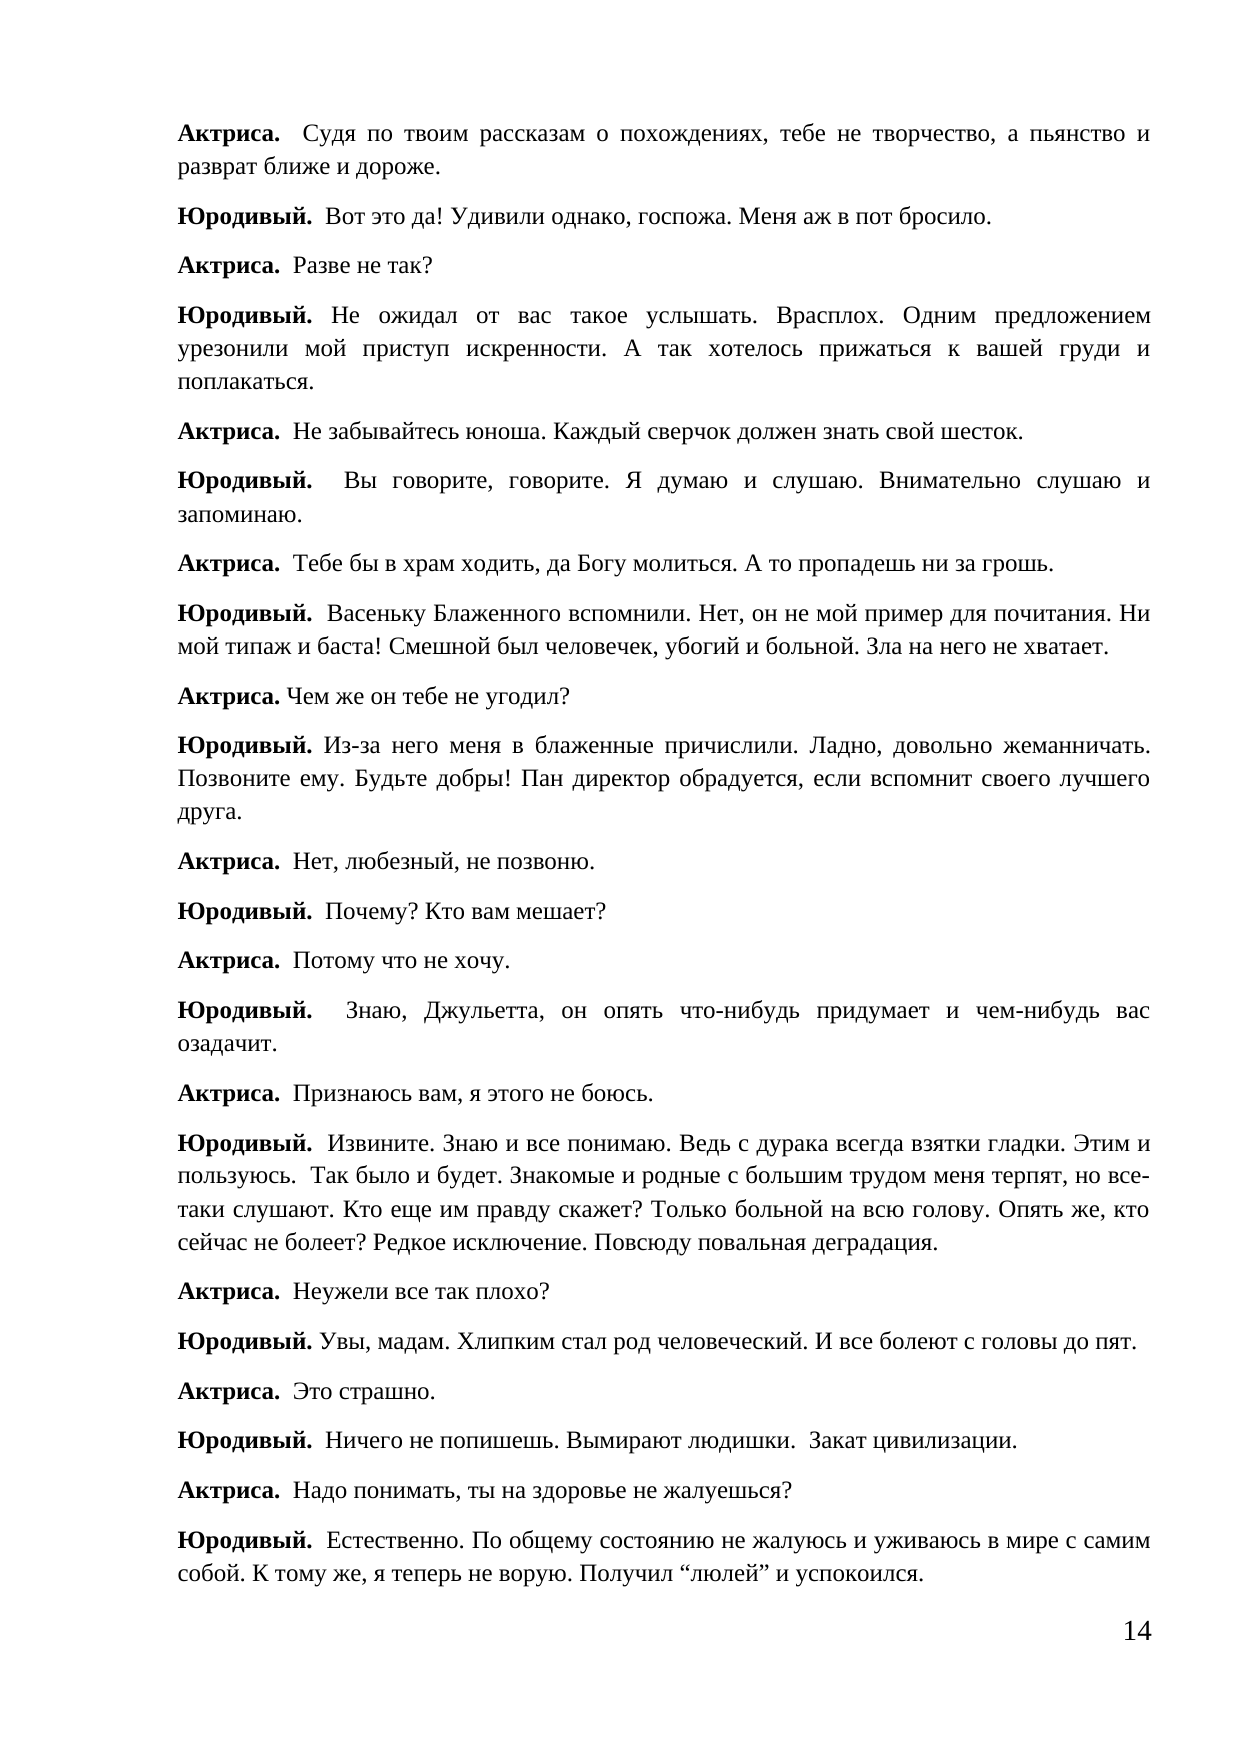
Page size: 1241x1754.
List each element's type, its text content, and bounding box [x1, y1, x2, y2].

text Актриса. Потому что не хочу. [177, 946, 1152, 974]
text Юродивый. Васеньку Блаженного вспомнили. Нет, он не мой пример для почитания. Ни мой типаж и баста! Смешной был человечек, убогий и больной. Зла на него не хватает. [177, 598, 1152, 660]
text Актриса. Тебе бы в храм ходить, да Богу молиться. А то пропадешь ни за грошь. [177, 548, 1152, 577]
text Актриса. Разве не так? [177, 251, 1152, 279]
text Юродивый. Не ожидал от вас такое услышать. Врасплох. Одним предложением урезонили мой приступ искренности. А так хотелось прижаться к вашей груди и поплакаться. [177, 300, 1152, 395]
text Юродивый. Увы, мадам. Хлипким стал род человеческий. И все болеют с головы до пят. [177, 1326, 1152, 1355]
text Юродивый. Из-за него меня в блаженные причислили. Ладно, довольно жеманничать. Позвоните ему. Будьте добры! Пан директор обрадуется, если вспомнит своего лучшего друга. [177, 730, 1152, 825]
text Юродивый. Извините. Знаю и все понимаю. Ведь с дурака всегда взятки гладки. Этим и пользуюсь. Так было и будет. Знакомые и родные с большим трудом меня терпят, но все-таки слушают. Кто еще им правду скажет? Только больной на всю голову. Опять же, кто сейчас не болеет? Редкое исключение. Повсюду повальная деградация. [177, 1128, 1152, 1255]
text Актриса. Судя по твоим рассказам о похождениях, тебе не творчество, а пьянство и разврат ближе и дороже. [177, 118, 1152, 180]
text Юродивый. Знаю, Джульетта, он опять что-нибудь придумает и чем-нибудь вас озадачит. [177, 995, 1152, 1057]
text Актриса. Не забывайтесь юноша. Каждый сверчок должен знать свой шесток. [177, 416, 1152, 445]
text Актриса. Признаюсь вам, я этого не боюсь. [177, 1078, 1152, 1107]
text Юродивый. Почему? Кто вам мешает? [177, 896, 1152, 924]
text Юродивый. Ничего не попишешь. Вымирают людишки. Закат цивилизации. [177, 1425, 1152, 1454]
text Актриса. Нет, любезный, не позвоню. [177, 846, 1152, 875]
text Актриса. Надо понимать, ты на здоровье не жалуешься? [177, 1475, 1152, 1504]
text Актриса. Чем же он тебе не угодил? [177, 681, 1152, 709]
text Юродивый. Вот это да! Удивили однако, госпожа. Меня аж в пот бросило. [177, 201, 1152, 229]
text Юродивый. Естественно. По общему состоянию не жалуюсь и уживаюсь в мире с самим собой. К тому же, я теперь не ворую. Получил “люлей” и успокоился. [177, 1525, 1152, 1587]
text Актриса. Это страшно. [177, 1376, 1152, 1404]
text Юродивый. Вы говорите, говорите. Я думаю и слушаю. Внимательно слушаю и запоминаю. [177, 466, 1152, 527]
text Актриса. Неужели все так плохо? [177, 1276, 1152, 1305]
